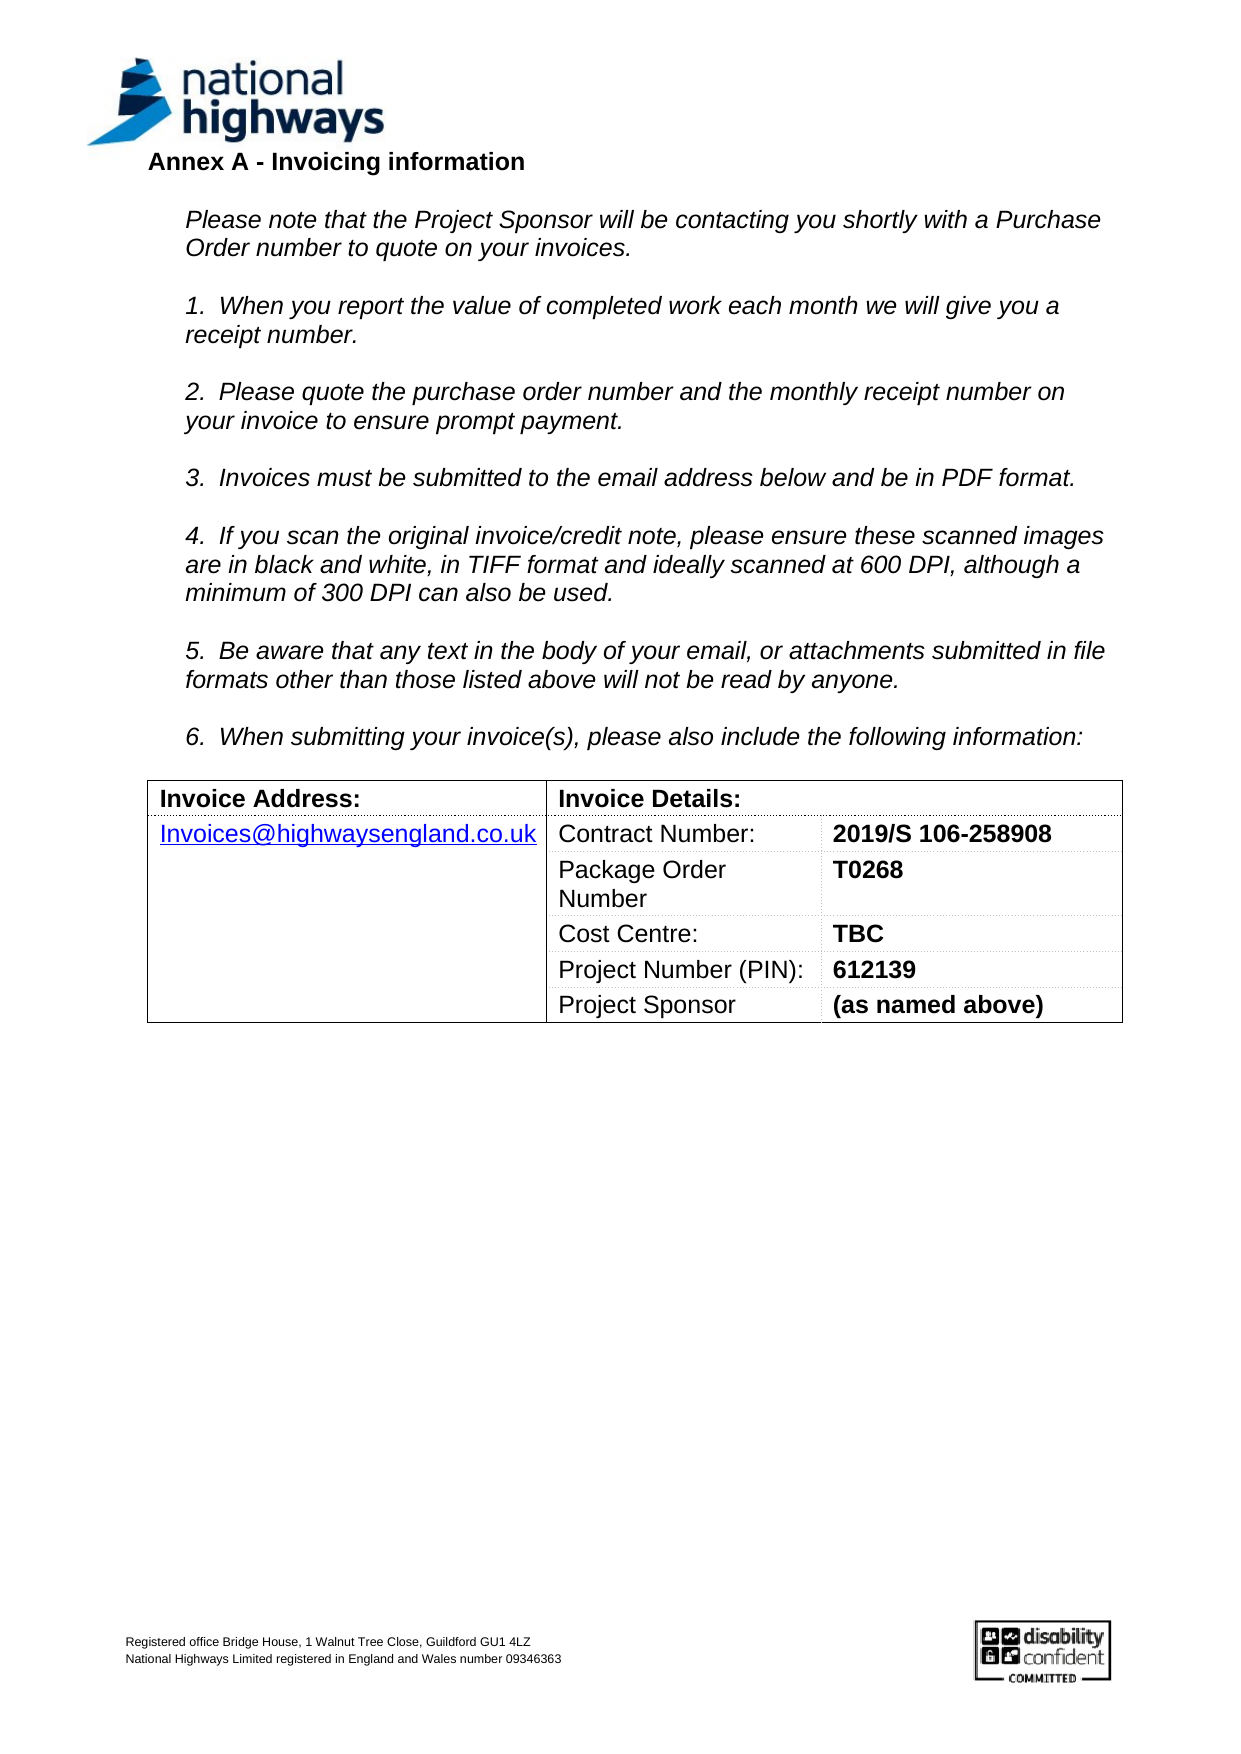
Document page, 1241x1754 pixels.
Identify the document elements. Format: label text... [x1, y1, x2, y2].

table_cell Cost Centre: [547, 915, 821, 951]
text 4. If you scan the original invoice/credit note, please ensure these scanned images are in black and white, in TIFF format and ideally scanned at 600 DPI, although a minimum of 300 DPI can also be used. [185, 521, 1122, 607]
table_cell 612139 [821, 951, 1122, 987]
table_header Invoice Address: [148, 781, 546, 815]
table_cell T0268 [821, 851, 1122, 915]
table_header [821, 781, 1122, 815]
table_cell TBC [821, 915, 1122, 951]
table_cell Contract Number: [547, 815, 821, 851]
text Please note that the Project Sponsor will be contacting you shortly with a Purchase Order number to quote on your invoices. [185, 205, 1122, 262]
text 6. When submitting your invoice(s), please also include the following information: [185, 722, 1122, 751]
table_cell Package Order Number [547, 851, 821, 915]
table_header Invoice Details: [547, 781, 821, 815]
table_cell Invoices@highwaysengland.co.uk [148, 815, 546, 1022]
text 5. Be aware that any text in the body of your email, or attachments submitted in file formats other than those listed above will not be read by anyone. [185, 636, 1122, 693]
text 1. When you report the value of completed work each month we will give you a receipt number. [185, 291, 1122, 348]
table_cell Project Sponsor [547, 987, 821, 1022]
table_cell (as named above) [821, 987, 1122, 1022]
table_cell Project Number (PIN): [547, 951, 821, 987]
text 3. Invoices must be submitted to the email address below and be in PDF format. [185, 463, 1122, 492]
table_cell 2019/S 106-258908 [821, 815, 1122, 851]
picture [965, 1612, 1123, 1690]
text 2. Please quote the purchase order number and the monthly receipt number on your invoice to ensure prompt payment. [185, 377, 1122, 435]
text Annex A - Invoicing information [148, 147, 1122, 176]
